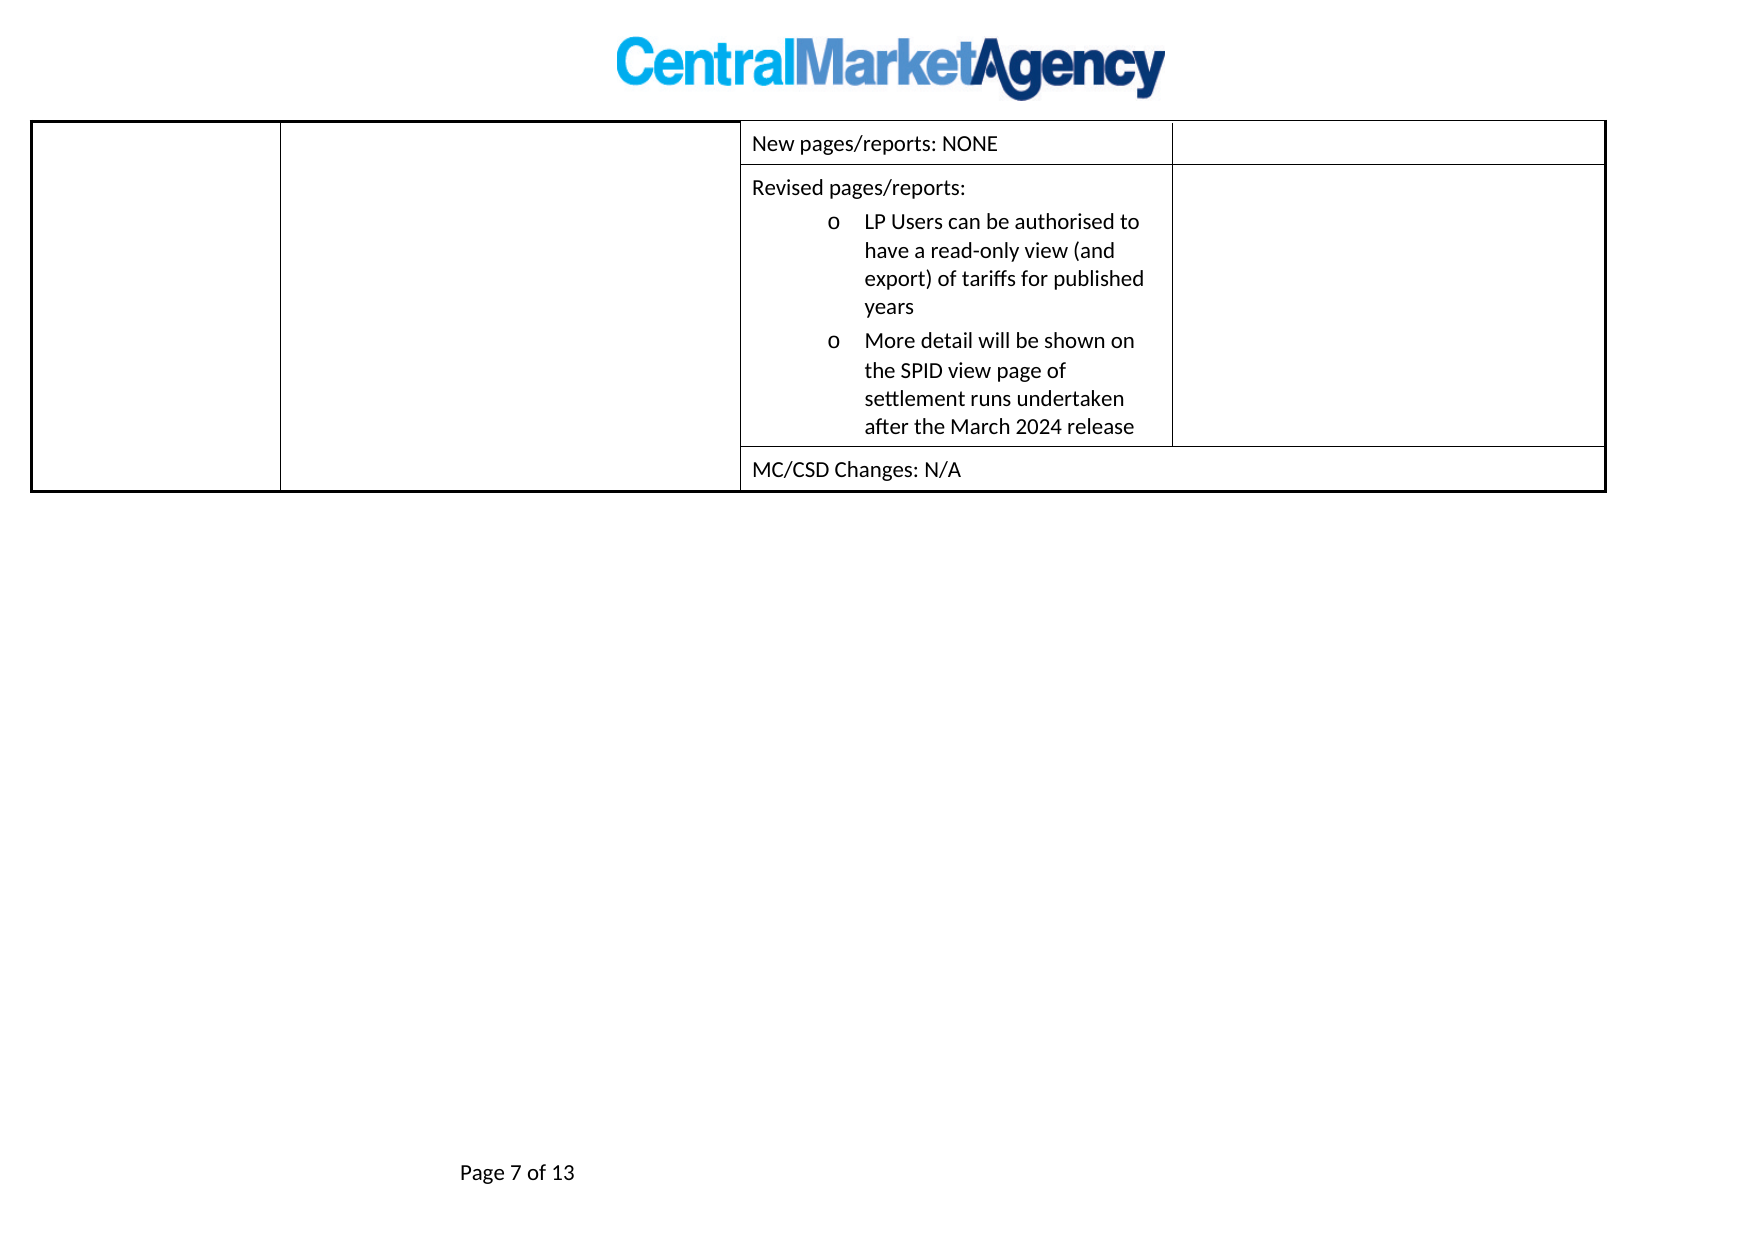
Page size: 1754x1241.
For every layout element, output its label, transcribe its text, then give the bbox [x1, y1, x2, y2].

table_cell [1173, 165, 1604, 446]
table_cell MC/CSD Changes: N/A [741, 447, 1604, 490]
picture [617, 36, 1165, 101]
table_cell Revised pages/reports: LP Users can be authorised to have a read-only view (and export) of tariffs for published years More detail will be shown on the SPID view page of settlement runs undertaken after the March 2024 release [741, 165, 1172, 446]
picture [664, 57, 674, 62]
table_cell [1173, 121, 1604, 163]
table_cell New pages/reports: NONE [741, 121, 1173, 163]
